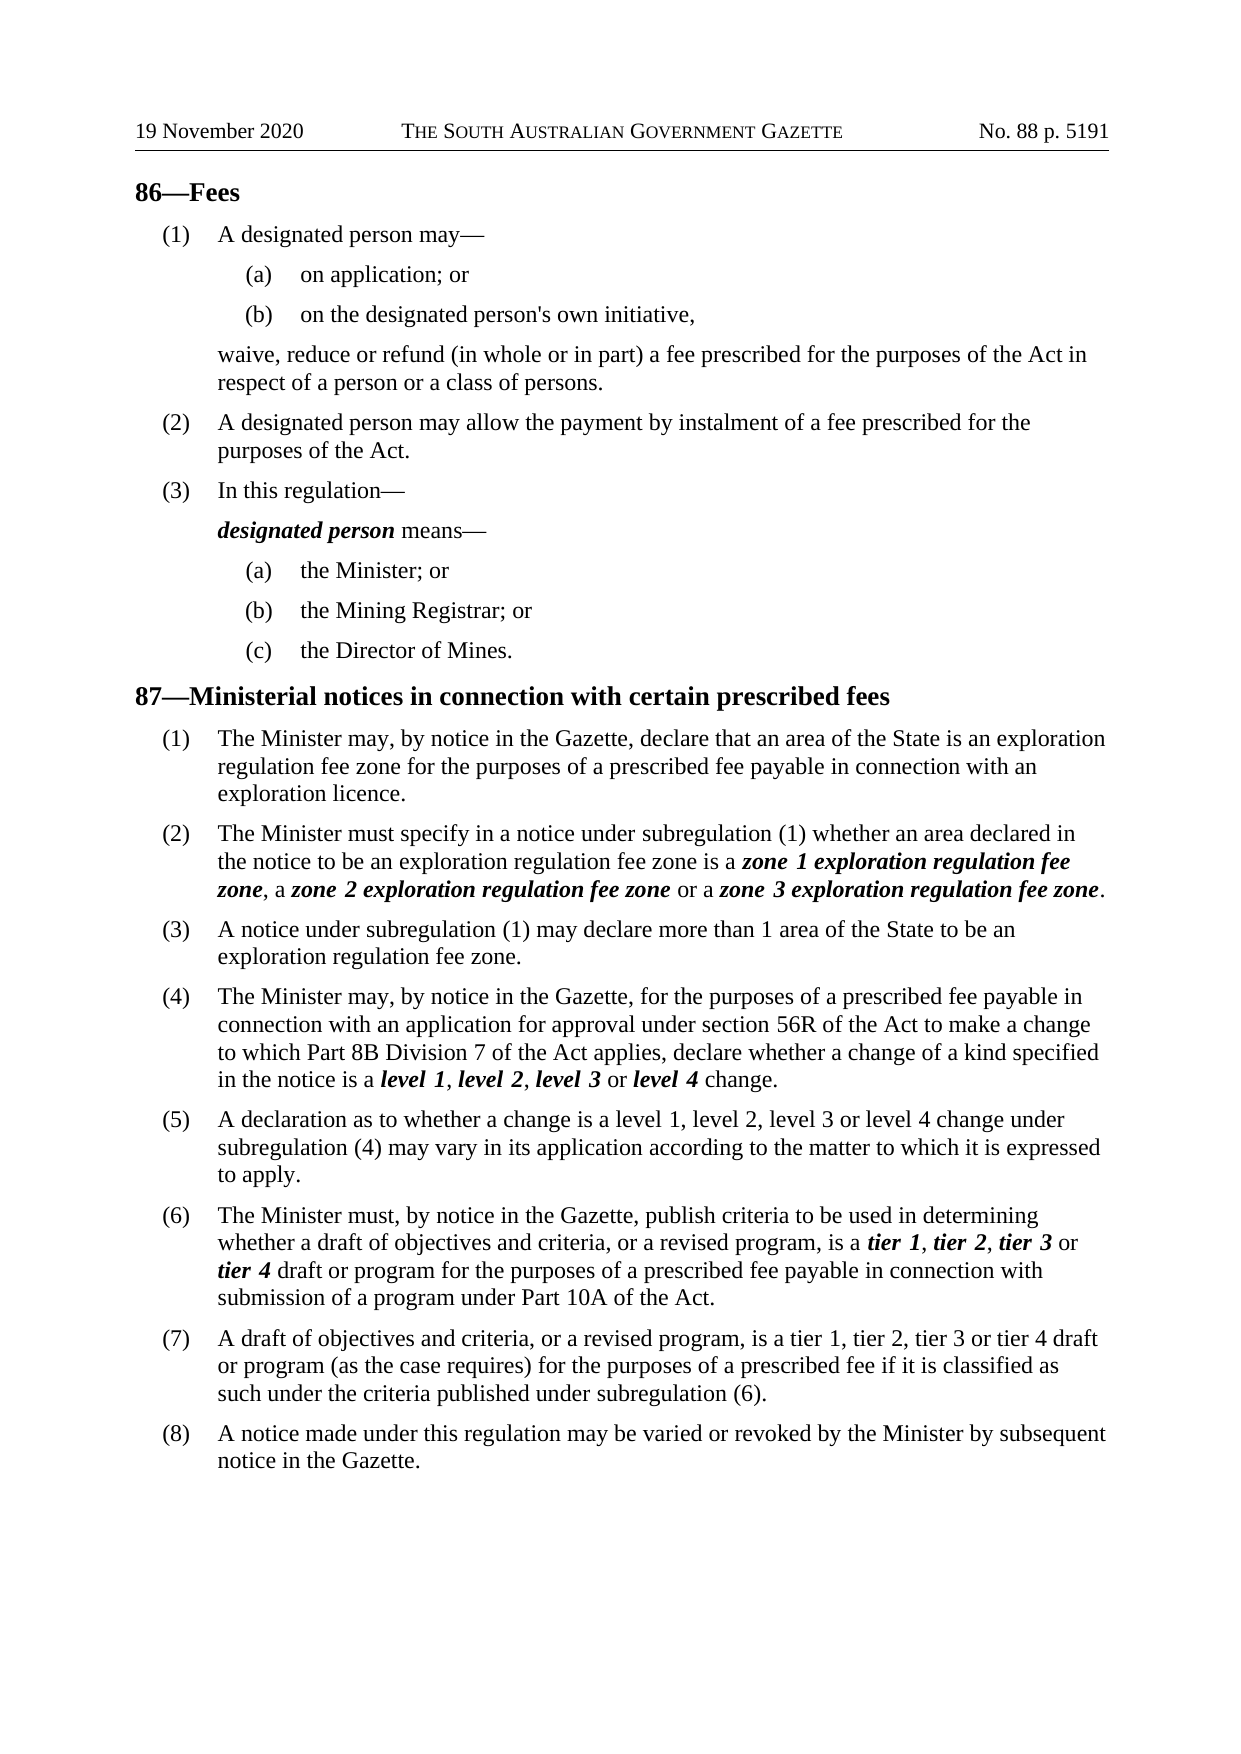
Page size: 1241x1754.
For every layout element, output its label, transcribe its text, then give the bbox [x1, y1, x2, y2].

text (5) A declaration as to whether a change is a level 1, level 2, level 3 or level 4 change under subregulation (4) may vary in its application according to the matter to which it is expressed to apply. [135, 1105, 1109, 1188]
text (a) on application; or [217, 260, 1109, 288]
text 87—Ministerial notices in connection with certain prescribed fees [135, 680, 1109, 712]
text (b) the Mining Registrar; or [217, 596, 1109, 624]
text designated person means— [217, 516, 1109, 543]
text (1) The Minister may, by notice in the Gazette, declare that an area of the State is an exploration regulation fee zone for the purposes of a prescribed fee payable in connection with an exploration licence. [135, 724, 1109, 807]
text waive, reduce or refund (in whole or in part) a fee prescribed for the purposes of the Act in respect of a person or a class of persons. [217, 340, 1109, 396]
text (6) The Minister must, by notice in the Gazette, publish criteria to be used in determining whether a draft of objectives and criteria, or a revised program, is a tier 1, tier 2, tier 3 or tier 4 draft or program for the purposes of a prescribed fee payable in connection with submission of a program under Part 10A of the Act. [135, 1201, 1109, 1311]
text (a) the Minister; or [217, 556, 1109, 583]
text 86—Fees [135, 176, 1109, 207]
text (3) In this regulation— [135, 476, 1109, 503]
text (4) The Minister may, by notice in the Gazette, for the purposes of a prescribed fee payable in connection with an application for approval under section 56R of the Act to make a change to which Part 8B Division 7 of the Act applies, declare whether a change of a kind specified in the notice is a level 1, level 2, level 3 or level 4 change. [135, 982, 1109, 1093]
text (2) A designated person may allow the payment by instalment of a fee prescribed for the purposes of the Act. [135, 408, 1109, 463]
text (7) A draft of objectives and criteria, or a revised program, is a tier 1, tier 2, tier 3 or tier 4 draft or program (as the case requires) for the purposes of a prescribed fee if it is classified as such under the criteria published under subregulation (6). [135, 1323, 1109, 1406]
text (c) the Director of Mines. [217, 636, 1109, 664]
text (8) A notice made under this regulation may be varied or revoked by the Minister by subsequent notice in the Gazette. [135, 1419, 1109, 1474]
text (3) A notice under subregulation (1) may declare more than 1 area of the State to be an exploration regulation fee zone. [135, 915, 1109, 970]
text (b) on the designated person's own initiative, [217, 300, 1109, 328]
text (1) A designated person may— [135, 220, 1109, 248]
text (2) The Minister must specify in a notice under subregulation (1) whether an area declared in the notice to be an exploration regulation fee zone is a zone 1 exploration regulation fee zone, a zone 2 exploration regulation fee zone or a zone 3 exploration regulation fee zone. [135, 819, 1109, 902]
